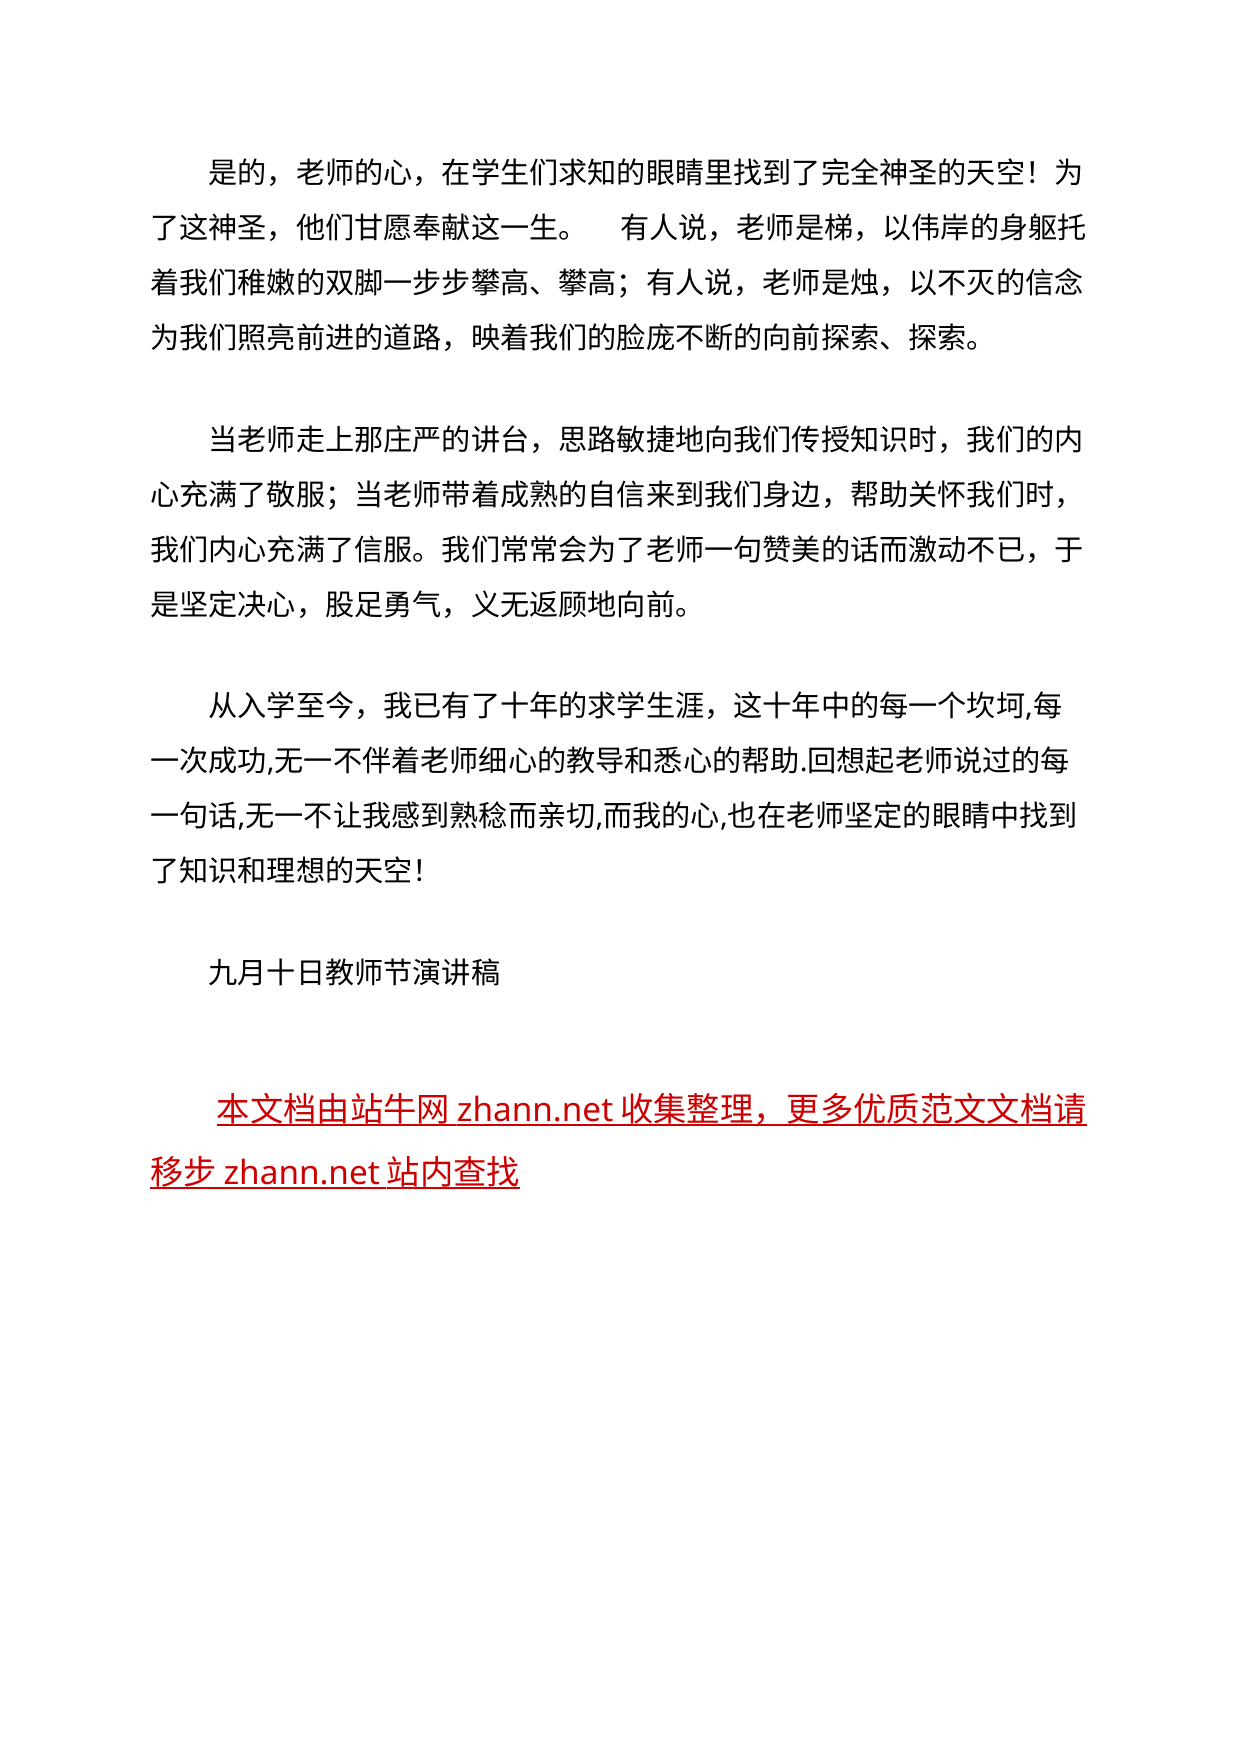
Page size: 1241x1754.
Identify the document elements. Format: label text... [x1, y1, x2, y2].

text 本文档由站牛网zhann.net收集整理，更多优质范文文档请移步zhann.net站内查找 [150, 1083, 1090, 1194]
text 当老师走上那庄严的讲台，思路敏捷地向我们传授知识时，我们的内心充满了敬服；当老师带着成熟的自信来到我们身边，帮助关怀我们时，我们内心充满了信服。我们常常会为了老师一句赞美的话而激动不已，于是坚定决心，股足勇气，义无返顾地向前。 [150, 416, 1090, 623]
text 九月十日教师节演讲稿 [150, 950, 1090, 992]
text 是的，老师的心，在学生们求知的眼睛里找到了完全神圣的天空！为了这神圣，他们甘愿奉献这一生。 有人说，老师是梯，以伟岸的身躯托着我们稚嫩的双脚一步步攀高、攀高；有人说，老师是烛，以不灭的信念为我们照亮前进的道路，映着我们的脸庞不断的向前探索、探索。 [150, 150, 1090, 357]
text 从入学至今，我已有了十年的求学生涯，这十年中的每一个坎坷,每一次成功,无一不伴着老师细心的教导和悉心的帮助.回想起老师说过的每一句话,无一不让我感到熟稔而亲切,而我的心,也在老师坚定的眼睛中找到了知识和理想的天空！ [150, 683, 1090, 890]
